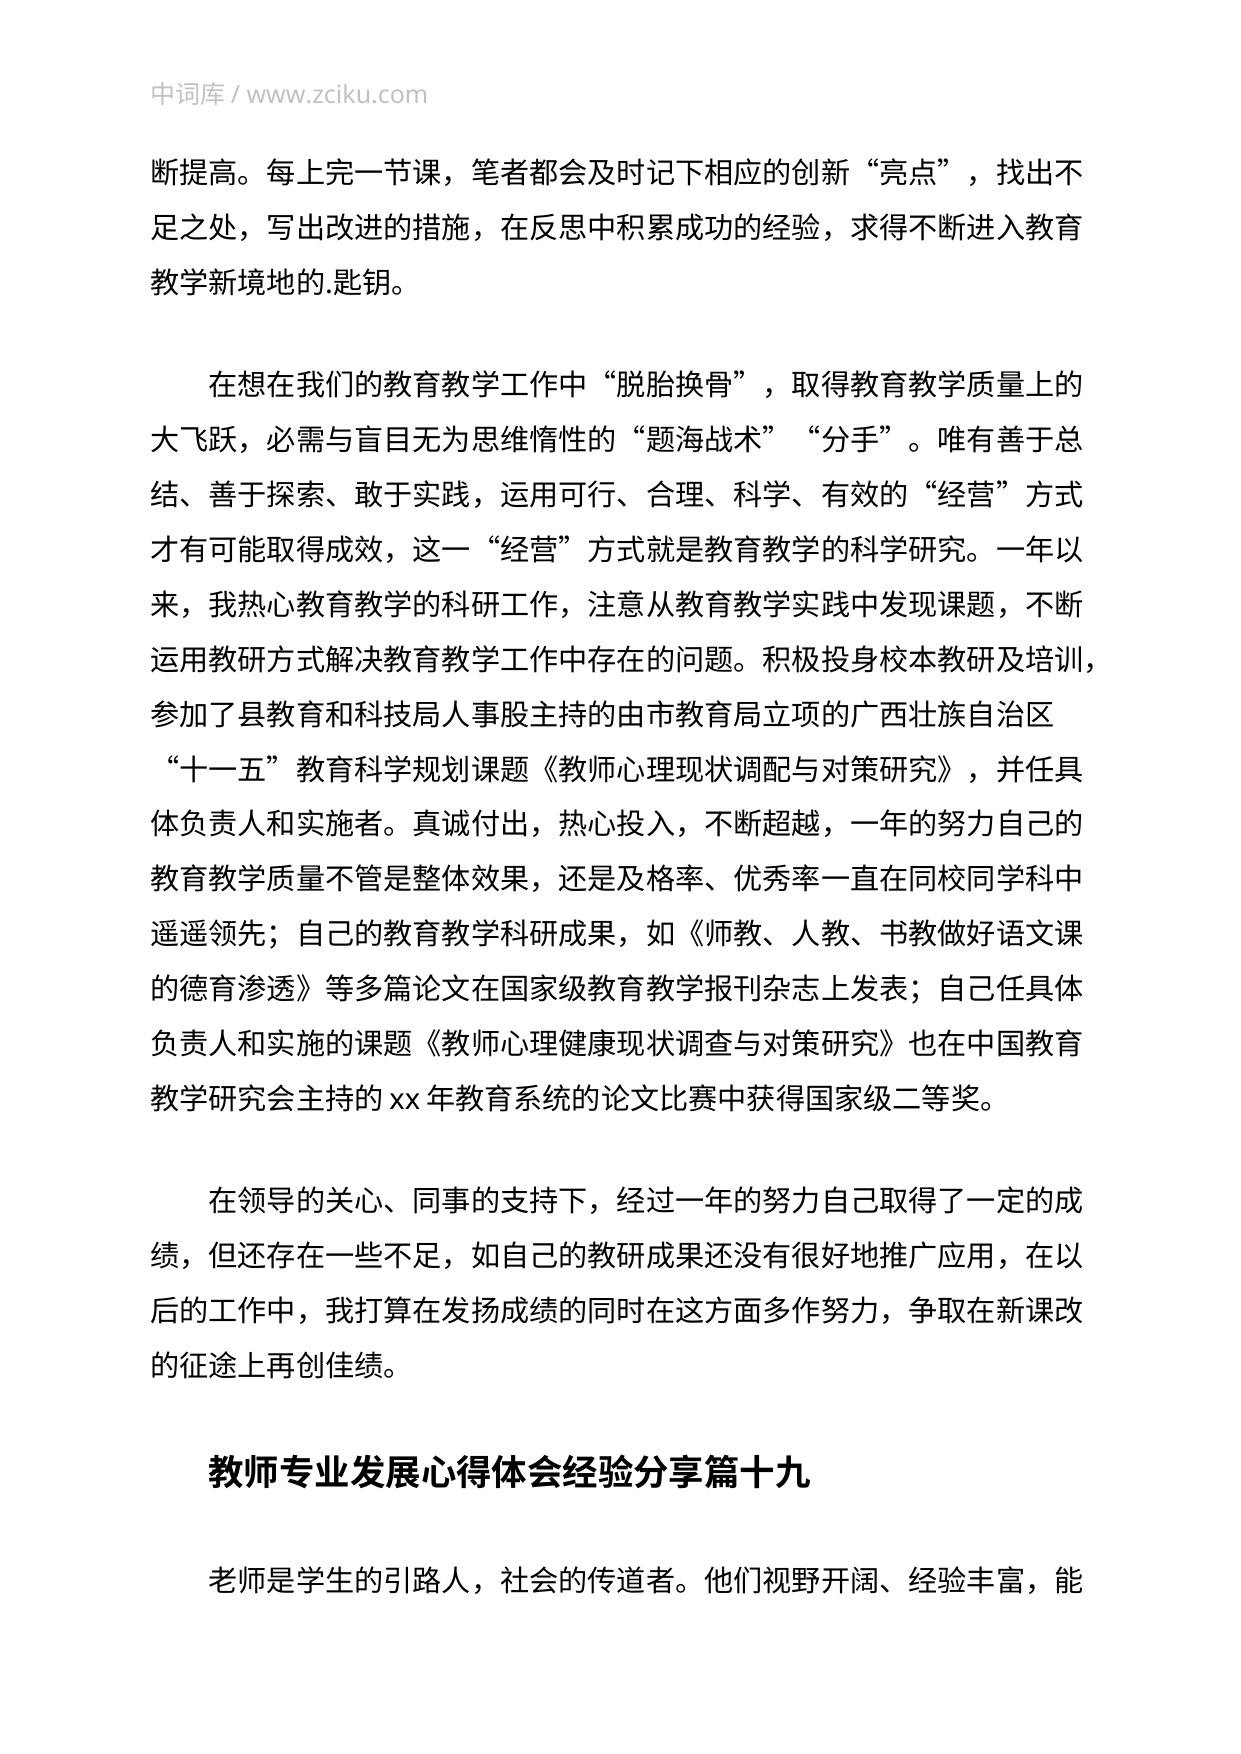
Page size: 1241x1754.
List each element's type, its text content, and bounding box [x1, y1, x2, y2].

text 教师专业发展心得体会经验分享篇十九 [150, 1444, 1090, 1495]
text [150, 150, 1090, 302]
text 在想在我们的教育教学工作中“脱胎换骨”，取得教育教学质量上的大飞跃，必需与盲目无为思维惰性的“题海战术”“分手”。唯有善于总结、善于探索、敢于实践，运用可行、合理、科学、有效的“经营”方式才有可能取得成效，这一“经营”方式就是教育教学的科学研究。一年以来，我热心教育教学的科研工作，注意从教育教学实践中发现课题，不断运用教研方式解决教育教学工作中存在的问题。积极投身校本教研及培训，参加了县教育和科技局人事股主持的由市教育局立项的广西壮族自治区“十一五”教育科学规划课题《教师心理现状调配与对策研究》，并任具体负责人和实施者。真诚付出，热心投入，不断超越，一年的努力自己的教育教学质量不管是整体效果，还是及格率、优秀率一直在同校同学科中遥遥领先；自己的教育教学科研成果，如《师教、人教、书教做好语文课的德育渗透》等多篇论文在国家级教育教学报刊杂志上发表；自己任具体负责人和实施的课题《教师心理健康现状调查与对策研究》也在中国教育教学研究会主持的xx年教育系统的论文比赛中获得国家级二等奖。 [150, 362, 1090, 1118]
text 在领导的关心、同事的支持下，经过一年的努力自己取得了一定的成绩，但还存在一些不足，如自己的教研成果还没有很好地推广应用，在以后的工作中，我打算在发扬成绩的同时在这方面多作努力，争取在新课改的征途上再创佳绩。 [150, 1177, 1090, 1384]
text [150, 1557, 1090, 1599]
